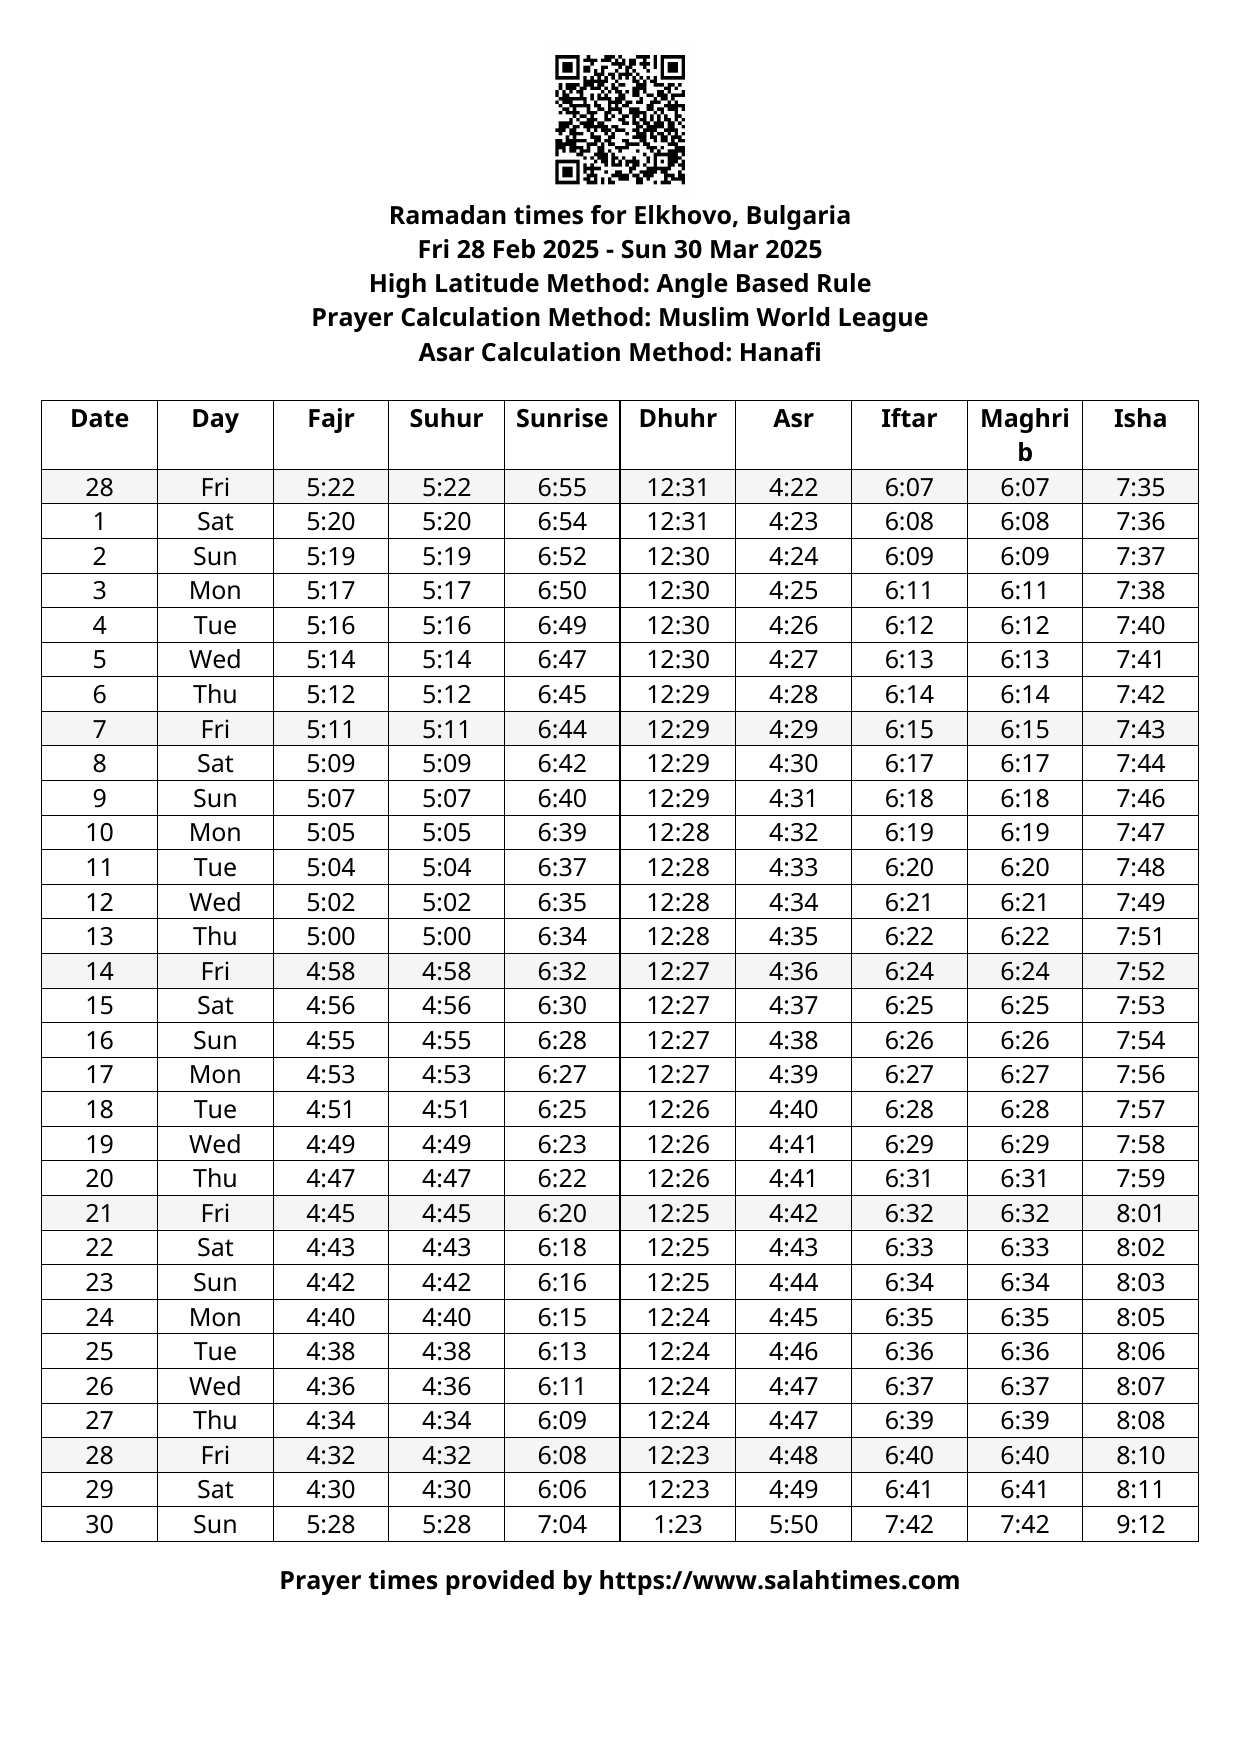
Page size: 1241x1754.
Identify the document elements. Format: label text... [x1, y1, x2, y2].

table_cell 6:41 [852, 1473, 967, 1506]
table_cell 8:05 [1083, 1300, 1198, 1333]
table_cell 6:42 [505, 746, 619, 780]
table_cell 7:41 [1083, 643, 1198, 676]
table_cell 3 [42, 574, 157, 607]
table_cell 6:31 [968, 1161, 1082, 1195]
table_cell 12:26 [621, 1127, 735, 1160]
text Prayer times provided by https://www.salahtimes.com [42, 1563, 1198, 1597]
table_cell Wed [158, 1127, 273, 1160]
table_cell Tue [158, 1092, 273, 1126]
table_cell 5:05 [389, 816, 504, 849]
table_cell 5:04 [274, 850, 388, 884]
table_cell 4:43 [389, 1231, 504, 1264]
table_cell 4:43 [274, 1231, 388, 1264]
table_cell 7:42 [1083, 677, 1198, 711]
table_cell 6:12 [968, 608, 1082, 642]
table_cell 6:39 [505, 816, 619, 849]
table_cell 12:24 [621, 1334, 735, 1368]
table_cell 7:42 [852, 1507, 967, 1541]
table_cell 6:24 [968, 954, 1082, 987]
table_cell 7:44 [1083, 746, 1198, 780]
table_cell Sun [158, 1507, 273, 1541]
table_cell 12:28 [621, 850, 735, 884]
table_cell 5:04 [389, 850, 504, 884]
table_cell 7:42 [968, 1507, 1082, 1541]
table_cell 6:55 [505, 470, 619, 503]
table_cell 12:27 [621, 954, 735, 987]
table_cell 6:15 [505, 1300, 619, 1333]
table_header Dhuhr [621, 401, 735, 469]
table_cell 7:36 [1083, 504, 1198, 538]
table_cell 6:31 [852, 1161, 967, 1195]
table_cell 6:08 [968, 504, 1082, 538]
table_cell 4:47 [274, 1161, 388, 1195]
table_cell 12:29 [621, 712, 735, 745]
table_cell 26 [42, 1369, 157, 1402]
table_cell 5:19 [389, 539, 504, 572]
table_cell 4:45 [736, 1300, 851, 1333]
table_cell 6:27 [968, 1058, 1082, 1091]
table_cell 12:25 [621, 1265, 735, 1299]
table_cell 5:11 [389, 712, 504, 745]
table_cell 6:09 [505, 1404, 619, 1437]
table_cell 6:34 [505, 919, 619, 953]
table_cell 15 [42, 989, 157, 1022]
table_cell Fri [158, 954, 273, 987]
table_cell 12:30 [621, 643, 735, 676]
table_cell 28 [42, 470, 157, 503]
table_cell Mon [158, 574, 273, 607]
table_cell 4:42 [389, 1265, 504, 1299]
table_cell 7:57 [1083, 1092, 1198, 1126]
table_cell 5:07 [274, 781, 388, 814]
table_cell 5:02 [274, 885, 388, 918]
table_cell 9:12 [1083, 1507, 1198, 1541]
table_cell 6:22 [852, 919, 967, 953]
table_cell Tue [158, 608, 273, 642]
table_cell 4:23 [736, 504, 851, 538]
table_cell 6:19 [852, 816, 967, 849]
table_cell 4:40 [736, 1092, 851, 1126]
table_cell Sat [158, 1231, 273, 1264]
table_cell 12:29 [621, 677, 735, 711]
table_cell 7 [42, 712, 157, 745]
table_cell 8:11 [1083, 1473, 1198, 1506]
table_cell 27 [42, 1404, 157, 1437]
table_cell 6:21 [852, 885, 967, 918]
table_cell 6:11 [505, 1369, 619, 1402]
table_header Day [158, 401, 273, 469]
table_cell 6:24 [852, 954, 967, 987]
table_cell 6:30 [505, 989, 619, 1022]
table_cell 12:23 [621, 1473, 735, 1506]
table_cell 6:25 [852, 989, 967, 1022]
table_cell 7:56 [1083, 1058, 1198, 1091]
table_cell 21 [42, 1196, 157, 1229]
table_cell 4:55 [274, 1023, 388, 1057]
table_cell 4:47 [736, 1369, 851, 1402]
table_cell 24 [42, 1300, 157, 1333]
table_cell 6:06 [505, 1473, 619, 1506]
table_cell Wed [158, 643, 273, 676]
table_cell 18 [42, 1092, 157, 1126]
table_header Iftar [852, 401, 967, 469]
table_cell 6:28 [505, 1023, 619, 1057]
table_cell 6:23 [505, 1127, 619, 1160]
table_cell 4:43 [736, 1231, 851, 1264]
table_cell 4:42 [736, 1196, 851, 1229]
table_cell 5:09 [389, 746, 504, 780]
table_cell 5:07 [389, 781, 504, 814]
text Fri 28 Feb 2025 - Sun 30 Mar 2025 [42, 232, 1198, 266]
table_cell 4:30 [389, 1473, 504, 1506]
picture [542, 41, 699, 198]
table_cell 5:16 [389, 608, 504, 642]
table_header Sunrise [505, 401, 619, 469]
table_cell 6:22 [968, 919, 1082, 953]
table_cell Mon [158, 816, 273, 849]
table_cell 12:31 [621, 504, 735, 538]
table_cell 6:11 [968, 574, 1082, 607]
table_cell 5:11 [274, 712, 388, 745]
table_cell 4:56 [389, 989, 504, 1022]
table_cell 13 [42, 919, 157, 953]
table_cell 4:56 [274, 989, 388, 1022]
table_cell 6:20 [852, 850, 967, 884]
table_cell 28 [42, 1438, 157, 1472]
table_cell 19 [42, 1127, 157, 1160]
table_cell 4:58 [389, 954, 504, 987]
text High Latitude Method: Angle Based Rule [42, 266, 1198, 300]
table_cell 12:26 [621, 1161, 735, 1195]
table_cell 2 [42, 539, 157, 572]
table_cell Tue [158, 850, 273, 884]
table_cell Thu [158, 919, 273, 953]
table_cell 4:44 [736, 1265, 851, 1299]
table_cell 6:44 [505, 712, 619, 745]
table_cell 4:55 [389, 1023, 504, 1057]
table_cell 6:07 [968, 470, 1082, 503]
table_header Date [42, 401, 157, 469]
table_cell 7:37 [1083, 539, 1198, 572]
table_cell 4:38 [389, 1334, 504, 1368]
table_cell 6:39 [968, 1404, 1082, 1437]
table_cell 6:40 [505, 781, 619, 814]
table_cell 6:20 [968, 850, 1082, 884]
table_cell 4:30 [736, 746, 851, 780]
table_cell 4:26 [736, 608, 851, 642]
table_header Fajr [274, 401, 388, 469]
table_cell 4:51 [389, 1092, 504, 1126]
table_cell 12:29 [621, 781, 735, 814]
table_cell 7:58 [1083, 1127, 1198, 1160]
table_cell Sat [158, 1473, 273, 1506]
table_cell 8:08 [1083, 1404, 1198, 1437]
table_cell 6:18 [505, 1231, 619, 1264]
table_cell 8:07 [1083, 1369, 1198, 1402]
table_cell 6:41 [968, 1473, 1082, 1506]
table_cell 5:28 [274, 1507, 388, 1541]
table_cell 12:27 [621, 1023, 735, 1057]
table_cell 4:25 [736, 574, 851, 607]
table_cell 6:29 [968, 1127, 1082, 1160]
table_cell 4:30 [274, 1473, 388, 1506]
table_cell Mon [158, 1300, 273, 1333]
table_cell 6:49 [505, 608, 619, 642]
table_cell 6:33 [968, 1231, 1082, 1264]
table_cell 4:31 [736, 781, 851, 814]
table_cell 6:19 [968, 816, 1082, 849]
table_cell 12:31 [621, 470, 735, 503]
table_cell 5:05 [274, 816, 388, 849]
table_cell 6:32 [852, 1196, 967, 1229]
table_cell 6:12 [852, 608, 967, 642]
table_cell 4:45 [389, 1196, 504, 1229]
table_cell Sun [158, 1265, 273, 1299]
table_cell Thu [158, 1161, 273, 1195]
table_cell 12:28 [621, 816, 735, 849]
table_cell Fri [158, 1196, 273, 1229]
table_cell 4:49 [274, 1127, 388, 1160]
table_cell 6:50 [505, 574, 619, 607]
table_cell 4:49 [736, 1473, 851, 1506]
table_cell 4:33 [736, 850, 851, 884]
table_cell 5:50 [736, 1507, 851, 1541]
table_cell 12:24 [621, 1300, 735, 1333]
table_cell 16 [42, 1023, 157, 1057]
table_cell 4:35 [736, 919, 851, 953]
table_cell 6:21 [968, 885, 1082, 918]
table_cell 5:16 [274, 608, 388, 642]
table_cell 6:45 [505, 677, 619, 711]
table_cell 5:12 [274, 677, 388, 711]
text Asar Calculation Method: Hanafi [42, 334, 1198, 368]
table_cell 6:08 [505, 1438, 619, 1472]
text Ramadan times for Elkhovo, Bulgaria [42, 198, 1198, 232]
table_cell 5:00 [389, 919, 504, 953]
table_cell 6:40 [968, 1438, 1082, 1472]
table_cell 6:36 [852, 1334, 967, 1368]
table_header Asr [736, 401, 851, 469]
table_cell 12:30 [621, 539, 735, 572]
table_cell 5:22 [274, 470, 388, 503]
table_cell 6:29 [852, 1127, 967, 1160]
table_cell 12:27 [621, 1058, 735, 1091]
table_cell 7:38 [1083, 574, 1198, 607]
table_cell 6:20 [505, 1196, 619, 1229]
table_cell 4:29 [736, 712, 851, 745]
table_cell 6:28 [852, 1092, 967, 1126]
table_cell Thu [158, 1404, 273, 1437]
table_cell 14 [42, 954, 157, 987]
table_cell 20 [42, 1161, 157, 1195]
table_cell 10 [42, 816, 157, 849]
table_cell 4:32 [389, 1438, 504, 1472]
table_cell 6:37 [968, 1369, 1082, 1402]
table_cell 6:35 [852, 1300, 967, 1333]
table_cell 4:37 [736, 989, 851, 1022]
table_cell 4:34 [274, 1404, 388, 1437]
table_cell 7:48 [1083, 850, 1198, 884]
table_cell Mon [158, 1058, 273, 1091]
table_cell 4:36 [389, 1369, 504, 1402]
table_cell 4:39 [736, 1058, 851, 1091]
table_cell 12:24 [621, 1369, 735, 1402]
table_cell Tue [158, 1334, 273, 1368]
table_cell 5:14 [274, 643, 388, 676]
table_cell 6:18 [968, 781, 1082, 814]
table_cell 5:22 [389, 470, 504, 503]
table_cell 6:32 [968, 1196, 1082, 1229]
table_cell Thu [158, 677, 273, 711]
table_cell Wed [158, 885, 273, 918]
table_cell Sat [158, 504, 273, 538]
table_cell 6:18 [852, 781, 967, 814]
table_cell 4:53 [389, 1058, 504, 1091]
table_header Isha [1083, 401, 1198, 469]
table_cell 12:29 [621, 746, 735, 780]
table_cell 6:47 [505, 643, 619, 676]
table_cell 6:37 [852, 1369, 967, 1402]
table_cell 4:22 [736, 470, 851, 503]
table_cell 4:38 [736, 1023, 851, 1057]
table_cell 4:42 [274, 1265, 388, 1299]
table_cell Sun [158, 1023, 273, 1057]
table_cell 6:09 [852, 539, 967, 572]
table_cell Sat [158, 989, 273, 1022]
table_cell 6:22 [505, 1161, 619, 1195]
text Prayer Calculation Method: Muslim World League [42, 300, 1198, 334]
table_cell 22 [42, 1231, 157, 1264]
table_header Maghrib [968, 401, 1082, 469]
table_cell 6:16 [505, 1265, 619, 1299]
table_cell 6:37 [505, 850, 619, 884]
table_cell 6:26 [968, 1023, 1082, 1057]
table_cell Sun [158, 781, 273, 814]
table_cell 8 [42, 746, 157, 780]
table_cell 6:07 [852, 470, 967, 503]
table_cell 6:35 [505, 885, 619, 918]
table_cell 7:49 [1083, 885, 1198, 918]
table_cell 7:46 [1083, 781, 1198, 814]
table_cell 12:30 [621, 608, 735, 642]
table_cell 6:34 [968, 1265, 1082, 1299]
table_cell 6:13 [505, 1334, 619, 1368]
table_cell 12:28 [621, 919, 735, 953]
table_cell 4:32 [736, 816, 851, 849]
table_cell 4:32 [274, 1438, 388, 1472]
table_cell 5:28 [389, 1507, 504, 1541]
table_cell 4:53 [274, 1058, 388, 1091]
table_cell 12:25 [621, 1231, 735, 1264]
table_cell 4:38 [274, 1334, 388, 1368]
table_cell 6:11 [852, 574, 967, 607]
table_cell Fri [158, 712, 273, 745]
table_cell 6:40 [852, 1438, 967, 1472]
table_cell Fri [158, 1438, 273, 1472]
table_cell 5:20 [274, 504, 388, 538]
table_cell 4:51 [274, 1092, 388, 1126]
table_cell 5:12 [389, 677, 504, 711]
table_cell 6:34 [852, 1265, 967, 1299]
table_cell 9 [42, 781, 157, 814]
table_cell 7:52 [1083, 954, 1198, 987]
table_cell 6:13 [852, 643, 967, 676]
table_cell 6:14 [968, 677, 1082, 711]
table_cell Sat [158, 746, 273, 780]
table_cell 6:13 [968, 643, 1082, 676]
table_cell 4:36 [736, 954, 851, 987]
table_cell 6:52 [505, 539, 619, 572]
table_cell 5 [42, 643, 157, 676]
table_cell 12:24 [621, 1404, 735, 1437]
table_cell 8:06 [1083, 1334, 1198, 1368]
table_cell 4:47 [736, 1404, 851, 1437]
table_cell 4:45 [274, 1196, 388, 1229]
table_cell 6:08 [852, 504, 967, 538]
table_cell 4:41 [736, 1127, 851, 1160]
table_cell 12:28 [621, 885, 735, 918]
table_cell 8:03 [1083, 1265, 1198, 1299]
table_cell 7:51 [1083, 919, 1198, 953]
table_cell 6:32 [505, 954, 619, 987]
table_cell 1 [42, 504, 157, 538]
table_cell 4:40 [274, 1300, 388, 1333]
table_cell 6:27 [852, 1058, 967, 1091]
table_cell 11 [42, 850, 157, 884]
table_cell 12:27 [621, 989, 735, 1022]
table_cell 5:17 [389, 574, 504, 607]
table_cell 6:09 [968, 539, 1082, 572]
table_cell 5:02 [389, 885, 504, 918]
table_cell 6:39 [852, 1404, 967, 1437]
table_cell 6:14 [852, 677, 967, 711]
table_cell 7:43 [1083, 712, 1198, 745]
table_cell 4:36 [274, 1369, 388, 1402]
table_cell 6:26 [852, 1023, 967, 1057]
table_cell 6:17 [968, 746, 1082, 780]
table_cell 6:27 [505, 1058, 619, 1091]
table_cell 6:28 [968, 1092, 1082, 1126]
table_cell 4:40 [389, 1300, 504, 1333]
table_cell 7:59 [1083, 1161, 1198, 1195]
table_cell 25 [42, 1334, 157, 1368]
table_cell 5:09 [274, 746, 388, 780]
table_cell 23 [42, 1265, 157, 1299]
table_cell 8:10 [1083, 1438, 1198, 1472]
table_cell 4:34 [736, 885, 851, 918]
table_cell 4:46 [736, 1334, 851, 1368]
table_cell 1:23 [621, 1507, 735, 1541]
table_cell 6 [42, 677, 157, 711]
table_cell 17 [42, 1058, 157, 1091]
table_cell 12:23 [621, 1438, 735, 1472]
table_cell 4:28 [736, 677, 851, 711]
table_cell 7:47 [1083, 816, 1198, 849]
table_cell 8:01 [1083, 1196, 1198, 1229]
table_cell Wed [158, 1369, 273, 1402]
table_cell 12 [42, 885, 157, 918]
table_cell 8:02 [1083, 1231, 1198, 1264]
table_cell 4:24 [736, 539, 851, 572]
table_cell 7:53 [1083, 989, 1198, 1022]
table_cell 6:54 [505, 504, 619, 538]
table_cell 5:14 [389, 643, 504, 676]
table_cell 7:40 [1083, 608, 1198, 642]
table_cell 7:54 [1083, 1023, 1198, 1057]
table_cell 4 [42, 608, 157, 642]
table_cell 5:17 [274, 574, 388, 607]
table_cell 6:36 [968, 1334, 1082, 1368]
table_cell 5:00 [274, 919, 388, 953]
table_cell 12:26 [621, 1092, 735, 1126]
table_cell 6:17 [852, 746, 967, 780]
table_cell 7:04 [505, 1507, 619, 1541]
table_cell 6:35 [968, 1300, 1082, 1333]
table_cell 29 [42, 1473, 157, 1506]
table_cell 6:25 [505, 1092, 619, 1126]
table_cell Fri [158, 470, 273, 503]
table_cell 5:20 [389, 504, 504, 538]
table_cell 6:15 [852, 712, 967, 745]
table_cell 4:47 [389, 1161, 504, 1195]
table_cell 4:41 [736, 1161, 851, 1195]
table_cell 12:30 [621, 574, 735, 607]
table_cell 12:25 [621, 1196, 735, 1229]
table_cell 4:58 [274, 954, 388, 987]
table_cell 5:19 [274, 539, 388, 572]
table_cell 30 [42, 1507, 157, 1541]
table_cell 6:33 [852, 1231, 967, 1264]
table_cell 4:27 [736, 643, 851, 676]
table_cell 4:48 [736, 1438, 851, 1472]
table_cell Sun [158, 539, 273, 572]
table_cell 4:49 [389, 1127, 504, 1160]
table_cell 6:25 [968, 989, 1082, 1022]
table_cell 4:34 [389, 1404, 504, 1437]
table_cell 7:35 [1083, 470, 1198, 503]
table_header Suhur [389, 401, 504, 469]
table_cell 6:15 [968, 712, 1082, 745]
